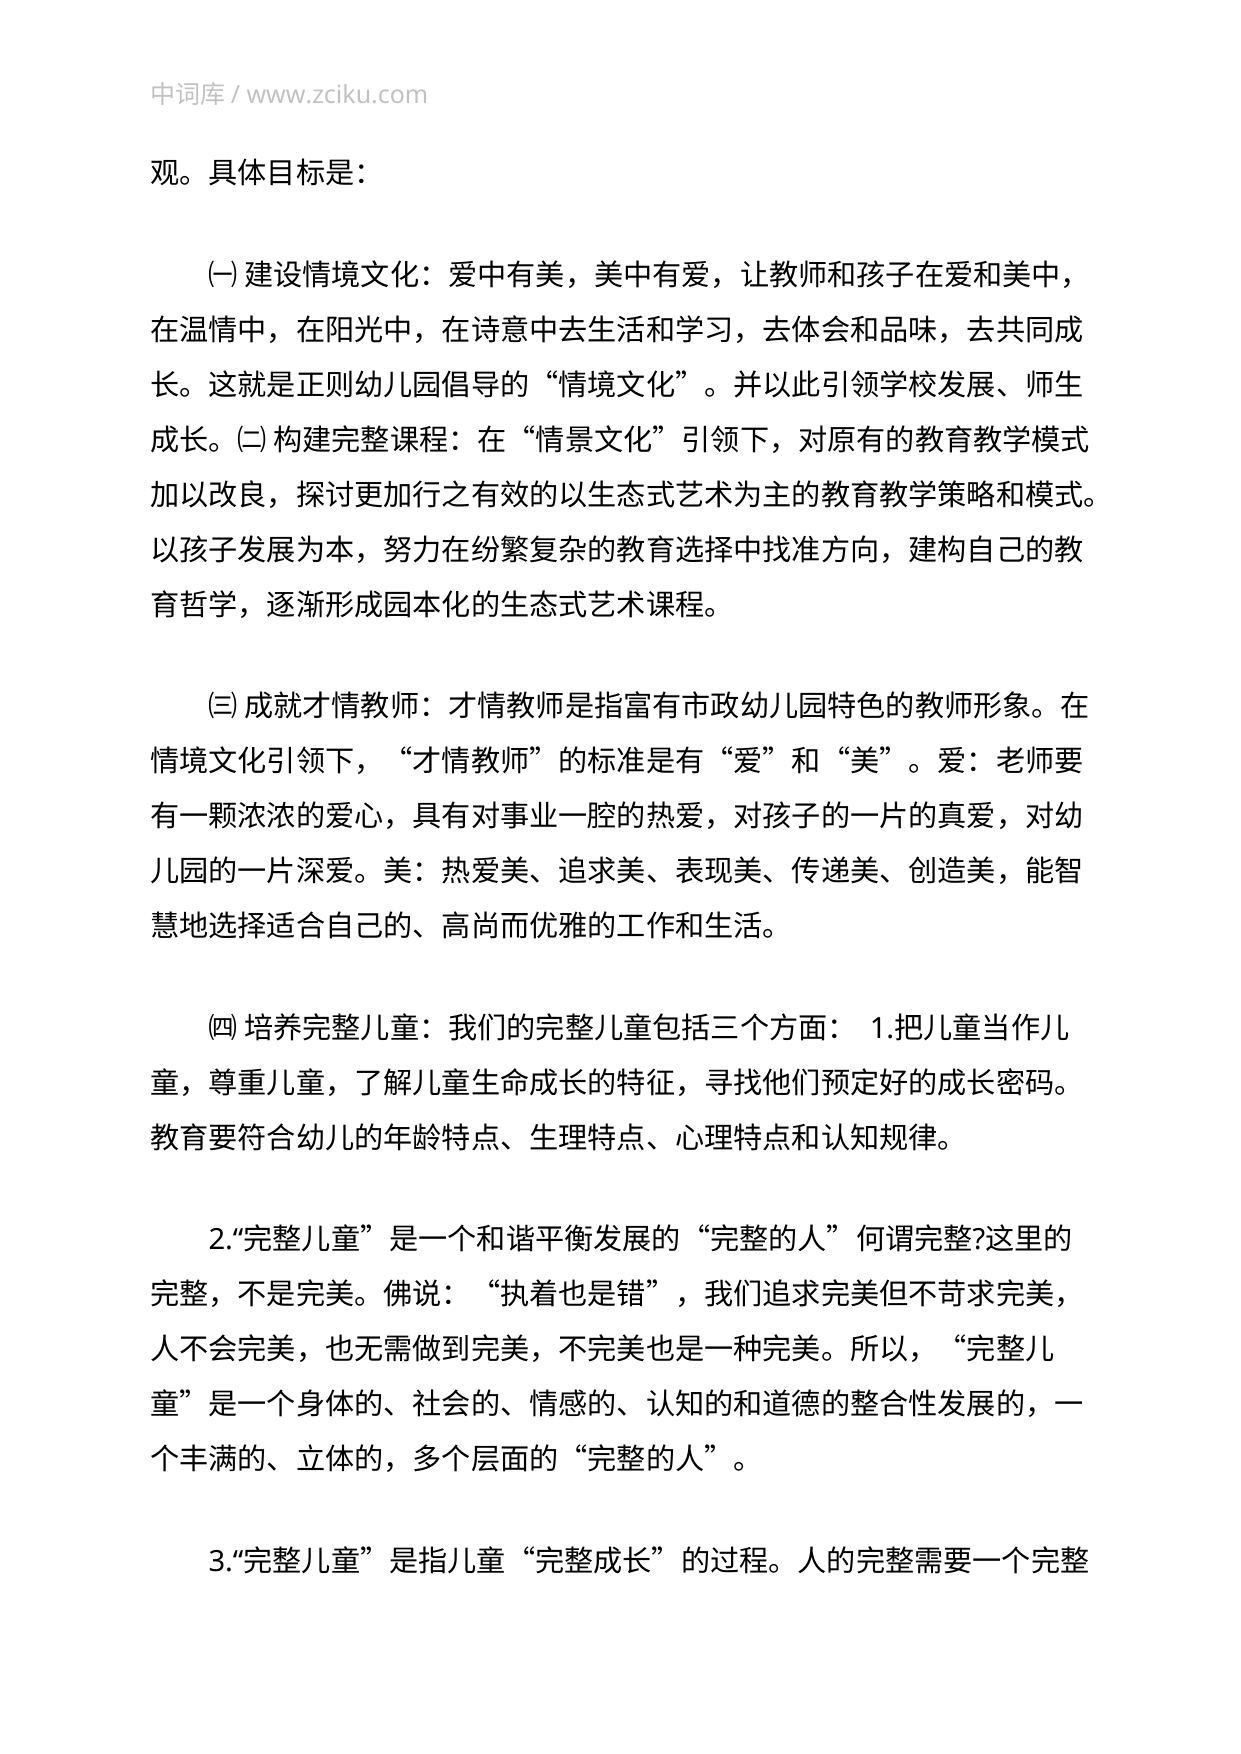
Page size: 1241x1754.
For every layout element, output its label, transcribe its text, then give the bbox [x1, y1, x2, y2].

text ㈢ 成就才情教师：才情教师是指富有市政幼儿园特色的教师形象。在情境文化引领下，“才情教师”的标准是有“爱”和“美”。爱：老师要有一颗浓浓的爱心，具有对事业一腔的热爱，对孩子的一片的真爱，对幼儿园的一片深爱。美：热爱美、追求美、表现美、传递美、创造美，能智慧地选择适合自己的、高尚而优雅的工作和生活。 [150, 683, 1090, 945]
text ㈣ 培养完整儿童：我们的完整儿童包括三个方面： 1.把儿童当作儿童，尊重儿童，了解儿童生命成长的特征，寻找他们预定好的成长密码。教育要符合幼儿的年龄特点、生理特点、心理特点和认知规律。 [150, 1004, 1090, 1156]
text 2.“完整儿童”是一个和谐平衡发展的“完整的人”何谓完整?这里的完整，不是完美。佛说：“执着也是错”，我们追求完美但不苛求完美，人不会完美，也无需做到完美，不完美也是一种完美。所以，“完整儿童”是一个身体的、社会的、情感的、认知的和道德的整合性发展的，一个丰满的、立体的，多个层面的“完整的人”。 [150, 1216, 1090, 1478]
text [150, 150, 1090, 192]
text ㈠ 建设情境文化：爱中有美，美中有爱，让教师和孩子在爱和美中，在温情中，在阳光中，在诗意中去生活和学习，去体会和品味，去共同成长。这就是正则幼儿园倡导的“情境文化”。并以此引领学校发展、师生成长。㈡ 构建完整课程：在“情景文化”引领下，对原有的教育教学模式加以改良，探讨更加行之有效的以生态式艺术为主的教育教学策略和模式。以孩子发展为本，努力在纷繁复杂的教育选择中找准方向，建构自己的教育哲学，逐渐形成园本化的生态式艺术课程。 [150, 252, 1090, 623]
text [150, 1537, 1090, 1580]
